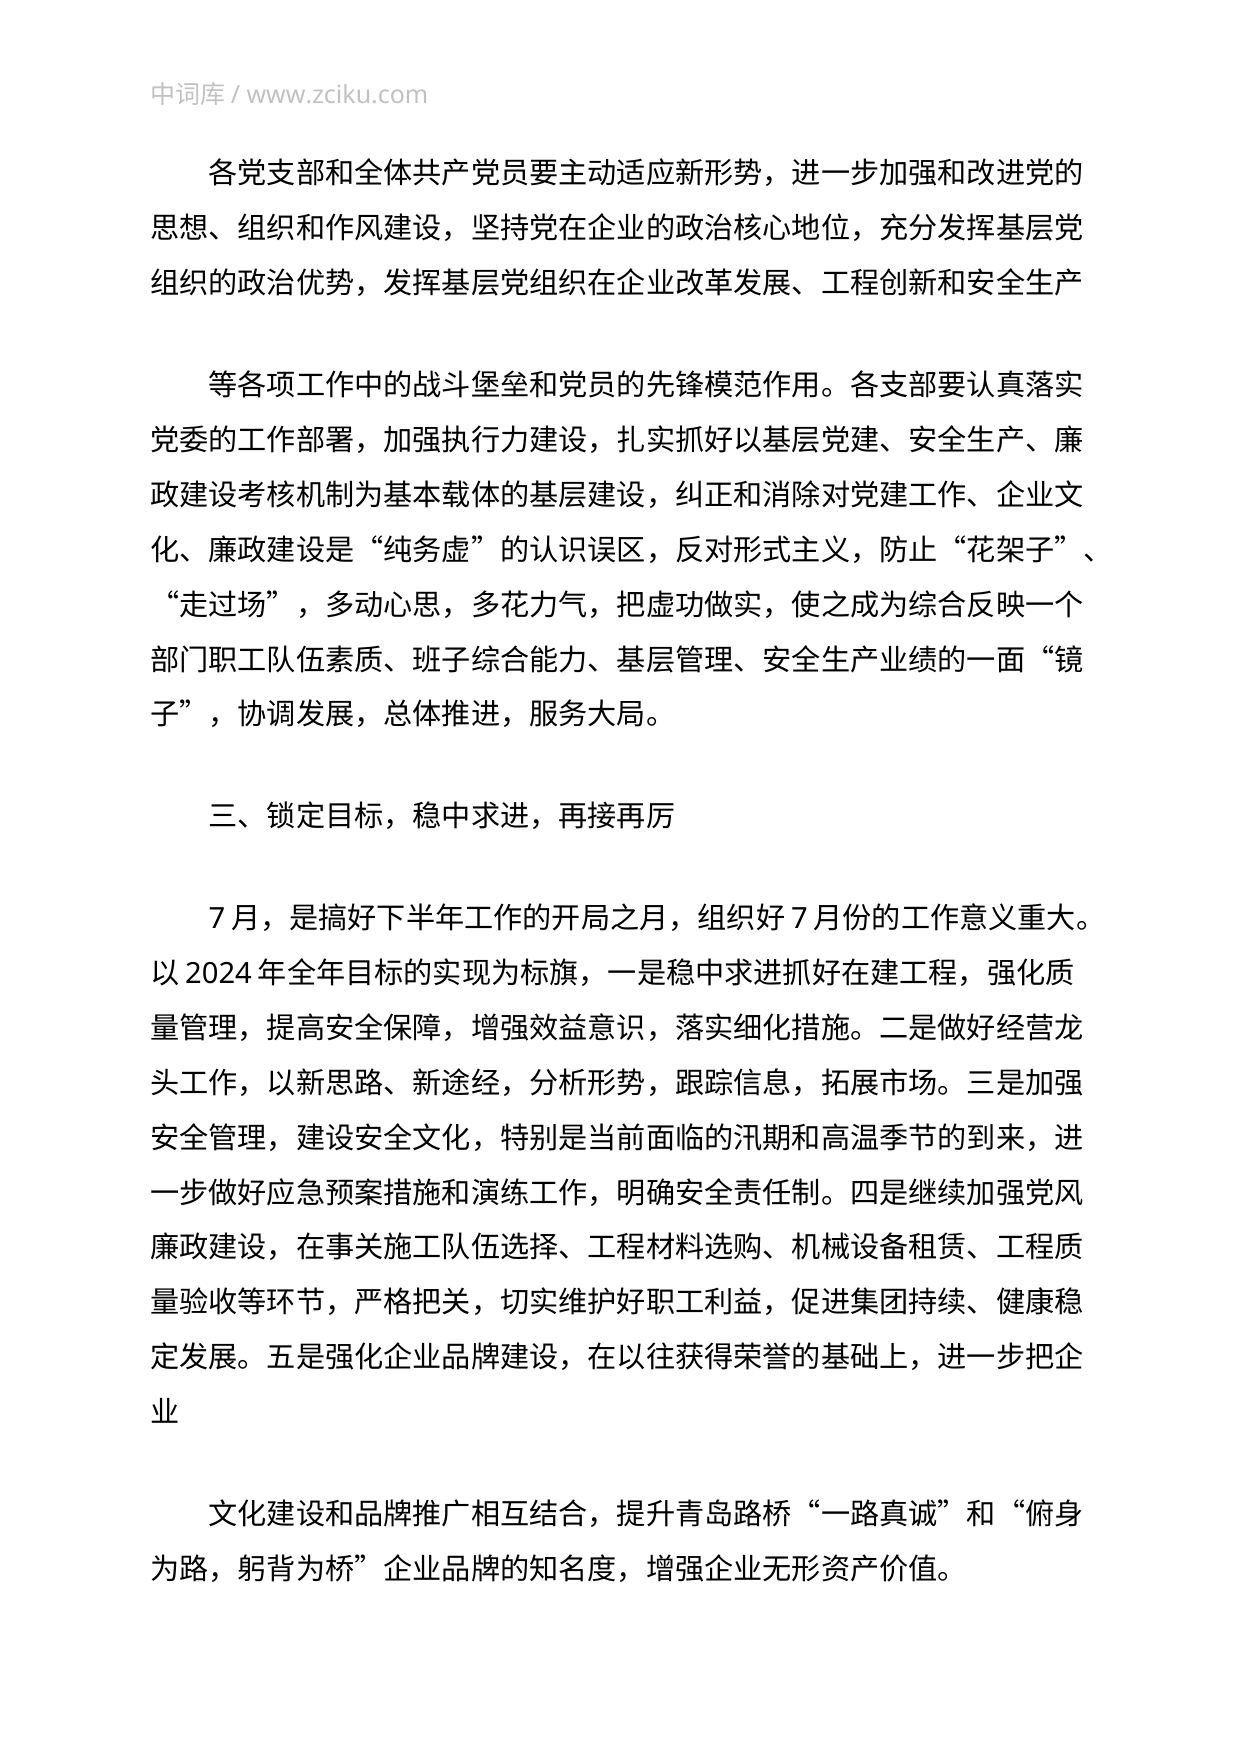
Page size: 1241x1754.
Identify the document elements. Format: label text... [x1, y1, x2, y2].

text 文化建设和品牌推广相互结合，提升青岛路桥“一路真诚”和“俯身为路，躬背为桥”企业品牌的知名度，增强企业无形资产价值。 [150, 1491, 1090, 1588]
text 三、锁定目标，稳中求进，再接再厉 [150, 793, 1090, 835]
text 等各项工作中的战斗堡垒和党员的先锋模范作用。各支部要认真落实党委的工作部署，加强执行力建设，扎实抓好以基层党建、安全生产、廉政建设考核机制为基本载体的基层建设，纠正和消除对党建工作、企业文化、廉政建设是“纯务虚”的认识误区，反对形式主义，防止“花架子”、“走过场”，多动心思，多花力气，把虚功做实，使之成为综合反映一个部门职工队伍素质、班子综合能力、基层管理、安全生产业绩的一面“镜子”，协调发展，总体推进，服务大局。 [150, 362, 1090, 733]
text 7月，是搞好下半年工作的开局之月，组织好7月份的工作意义重大。以2024年全年目标的实现为标旗，一是稳中求进抓好在建工程，强化质量管理，提高安全保障，增强效益意识，落实细化措施。二是做好经营龙头工作，以新思路、新途经，分析形势，跟踪信息，拓展市场。三是加强安全管理，建设安全文化，特别是当前面临的汛期和高温季节的到来，进一步做好应急预案措施和演练工作，明确安全责任制。四是继续加强党风廉政建设，在事关施工队伍选择、工程材料选购、机械设备租赁、工程质量验收等环节，严格把关，切实维护好职工利益，促进集团持续、健康稳定发展。五是强化企业品牌建设，在以往获得荣誉的基础上，进一步把企业 [150, 894, 1090, 1431]
text 各党支部和全体共产党员要主动适应新形势，进一步加强和改进党的思想、组织和作风建设，坚持党在企业的政治核心地位，充分发挥基层党组织的政治优势，发挥基层党组织在企业改革发展、工程创新和安全生产 [150, 150, 1090, 302]
